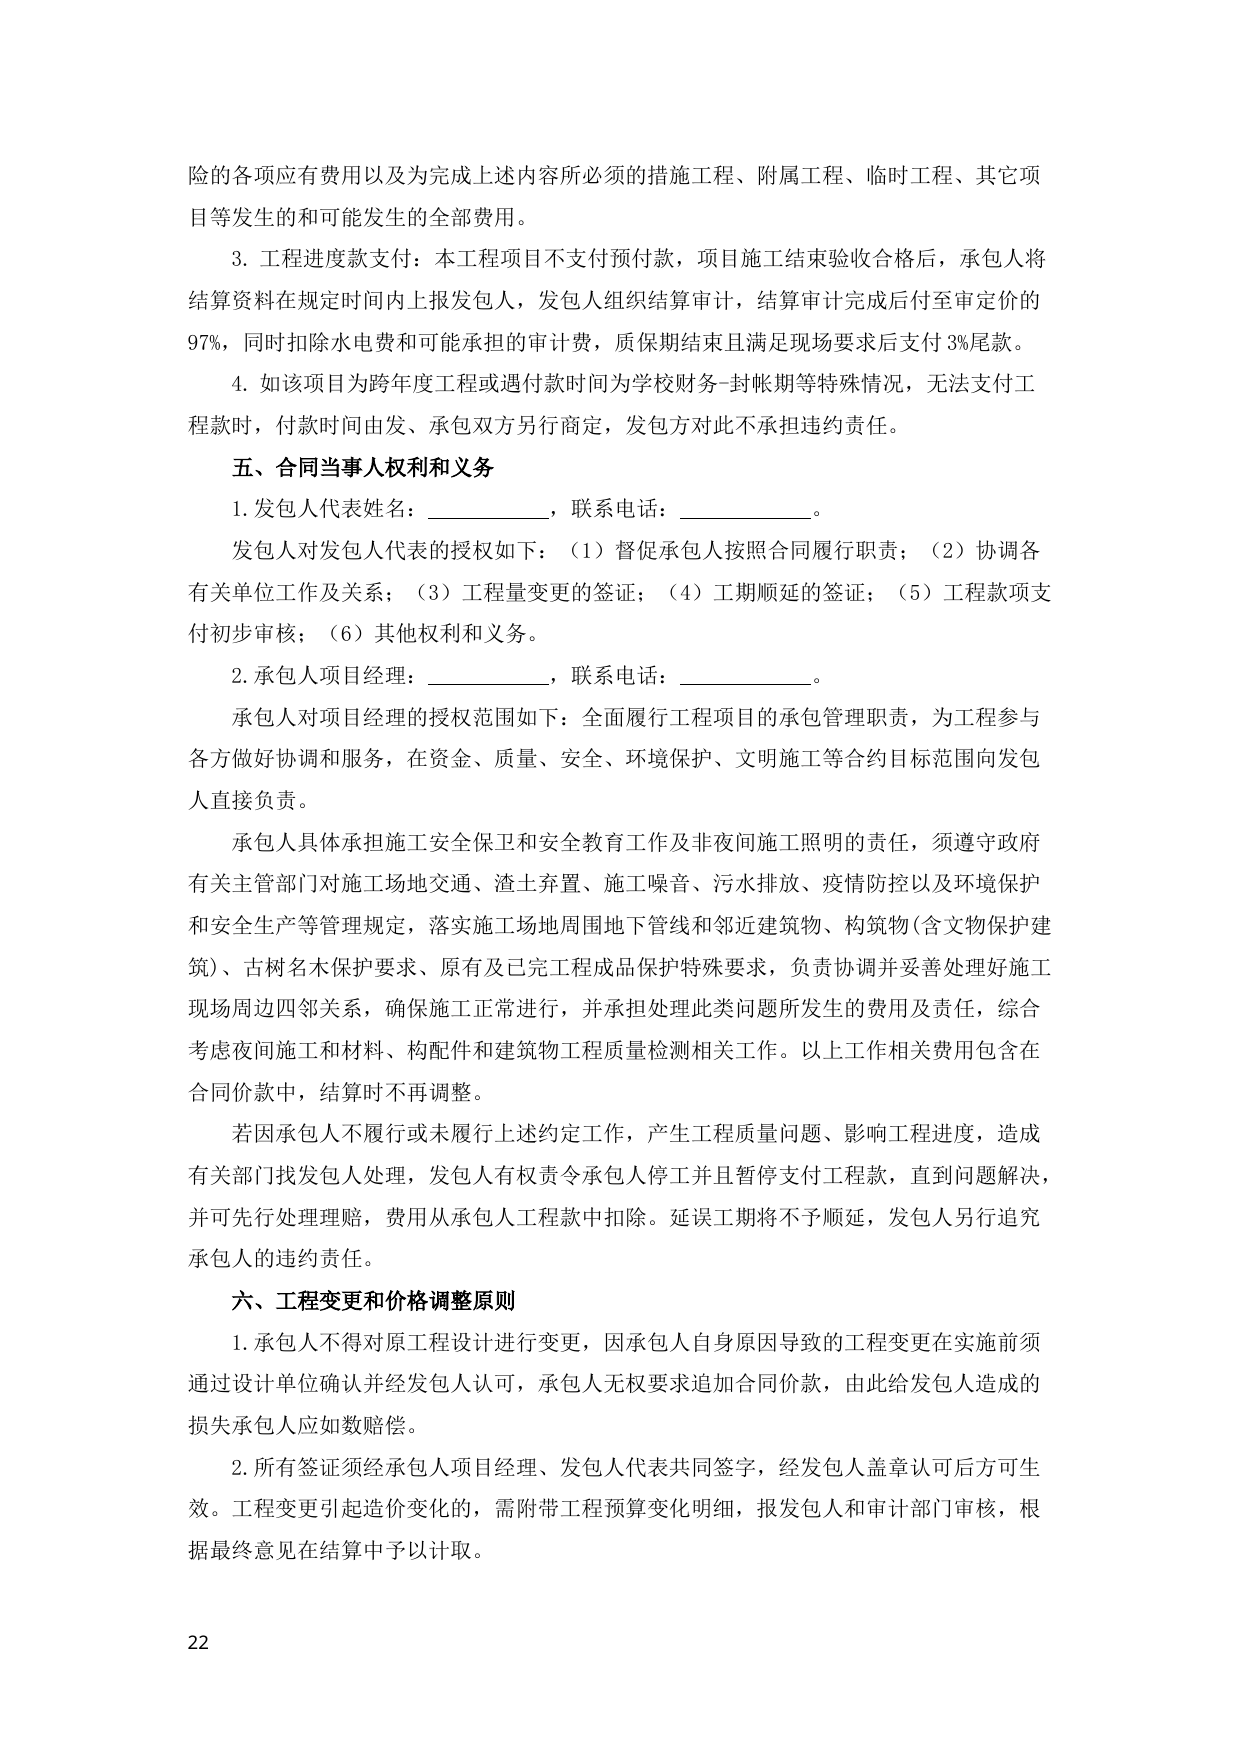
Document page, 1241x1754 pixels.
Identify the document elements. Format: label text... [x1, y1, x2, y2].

text 1.承包人不得对原工程设计进行变更，因承包人自身原因导致的工程变更在实施前须通过设计单位确认并经发包人认可，承包人无权要求追加合同价款，由此给发包人造成的损失承包人应如数赔偿。 [187, 1317, 1053, 1442]
text 2.承包人项目经理： ，联系电话： 。 [187, 650, 1053, 692]
text 若因承包人不履行或未履行上述约定工作，产生工程质量问题、影响工程进度，造成有关部门找发包人处理，发包人有权责令承包人停工并且暂停支付工程款，直到问题解决，并可先行处理理赔，费用从承包人工程款中扣除。延误工期将不予顺延，发包人另行追究承包人的违约责任。 [187, 1108, 1053, 1275]
text 发包人对发包人代表的授权如下：（1）督促承包人按照合同履行职责；（2）协调各有关单位工作及关系；（3）工程量变更的签证；（4）工期顺延的签证；（5）工程款项支付初步审核；（6）其他权利和义务。 [187, 525, 1053, 650]
text 承包人对项目经理的授权范围如下：全面履行工程项目的承包管理职责，为工程参与各方做好协调和服务，在资金、质量、安全、环境保护、文明施工等合约目标范围向发包人直接负责。 [187, 692, 1053, 817]
text 承包人具体承担施工安全保卫和安全教育工作及非夜间施工照明的责任，须遵守政府有关主管部门对施工场地交通、渣土弃置、施工噪音、污水排放、疫情防控以及环境保护和安全生产等管理规定，落实施工场地周围地下管线和邻近建筑物、构筑物(含文物保护建筑)、古树名木保护要求、原有及已完工程成品保护特殊要求，负责协调并妥善处理好施工现场周边四邻关系，确保施工正常进行，并承担处理此类问题所发生的费用及责任，综合考虑夜间施工和材料、构配件和建筑物工程质量检测相关工作。以上工作相关费用包含在合同价款中，结算时不再调整。 [187, 817, 1053, 1108]
text 五、合同当事人权利和义务 [187, 442, 1053, 483]
text 4. 如该项目为跨年度工程或遇付款时间为学校财务-封帐期等特殊情况，无法支付工程款时，付款时间由发、承包双方另行商定，发包方对此不承担违约责任。 [187, 358, 1053, 442]
text 2.所有签证须经承包人项目经理、发包人代表共同签字，经发包人盖章认可后方可生效。工程变更引起造价变化的，需附带工程预算变化明细，报发包人和审计部门审核，根据最终意见在结算中予以计取。 [187, 1442, 1053, 1567]
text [187, 150, 1053, 233]
text 1.发包人代表姓名： ，联系电话： 。 [187, 483, 1053, 525]
text 3. 工程进度款支付：本工程项目不支付预付款，项目施工结束验收合格后，承包人将结算资料在规定时间内上报发包人，发包人组织结算审计，结算审计完成后付至审定价的97%，同时扣除水电费和可能承担的审计费，质保期结束且满足现场要求后支付3%尾款。 [187, 233, 1053, 358]
text 六、工程变更和价格调整原则 [187, 1275, 1053, 1317]
